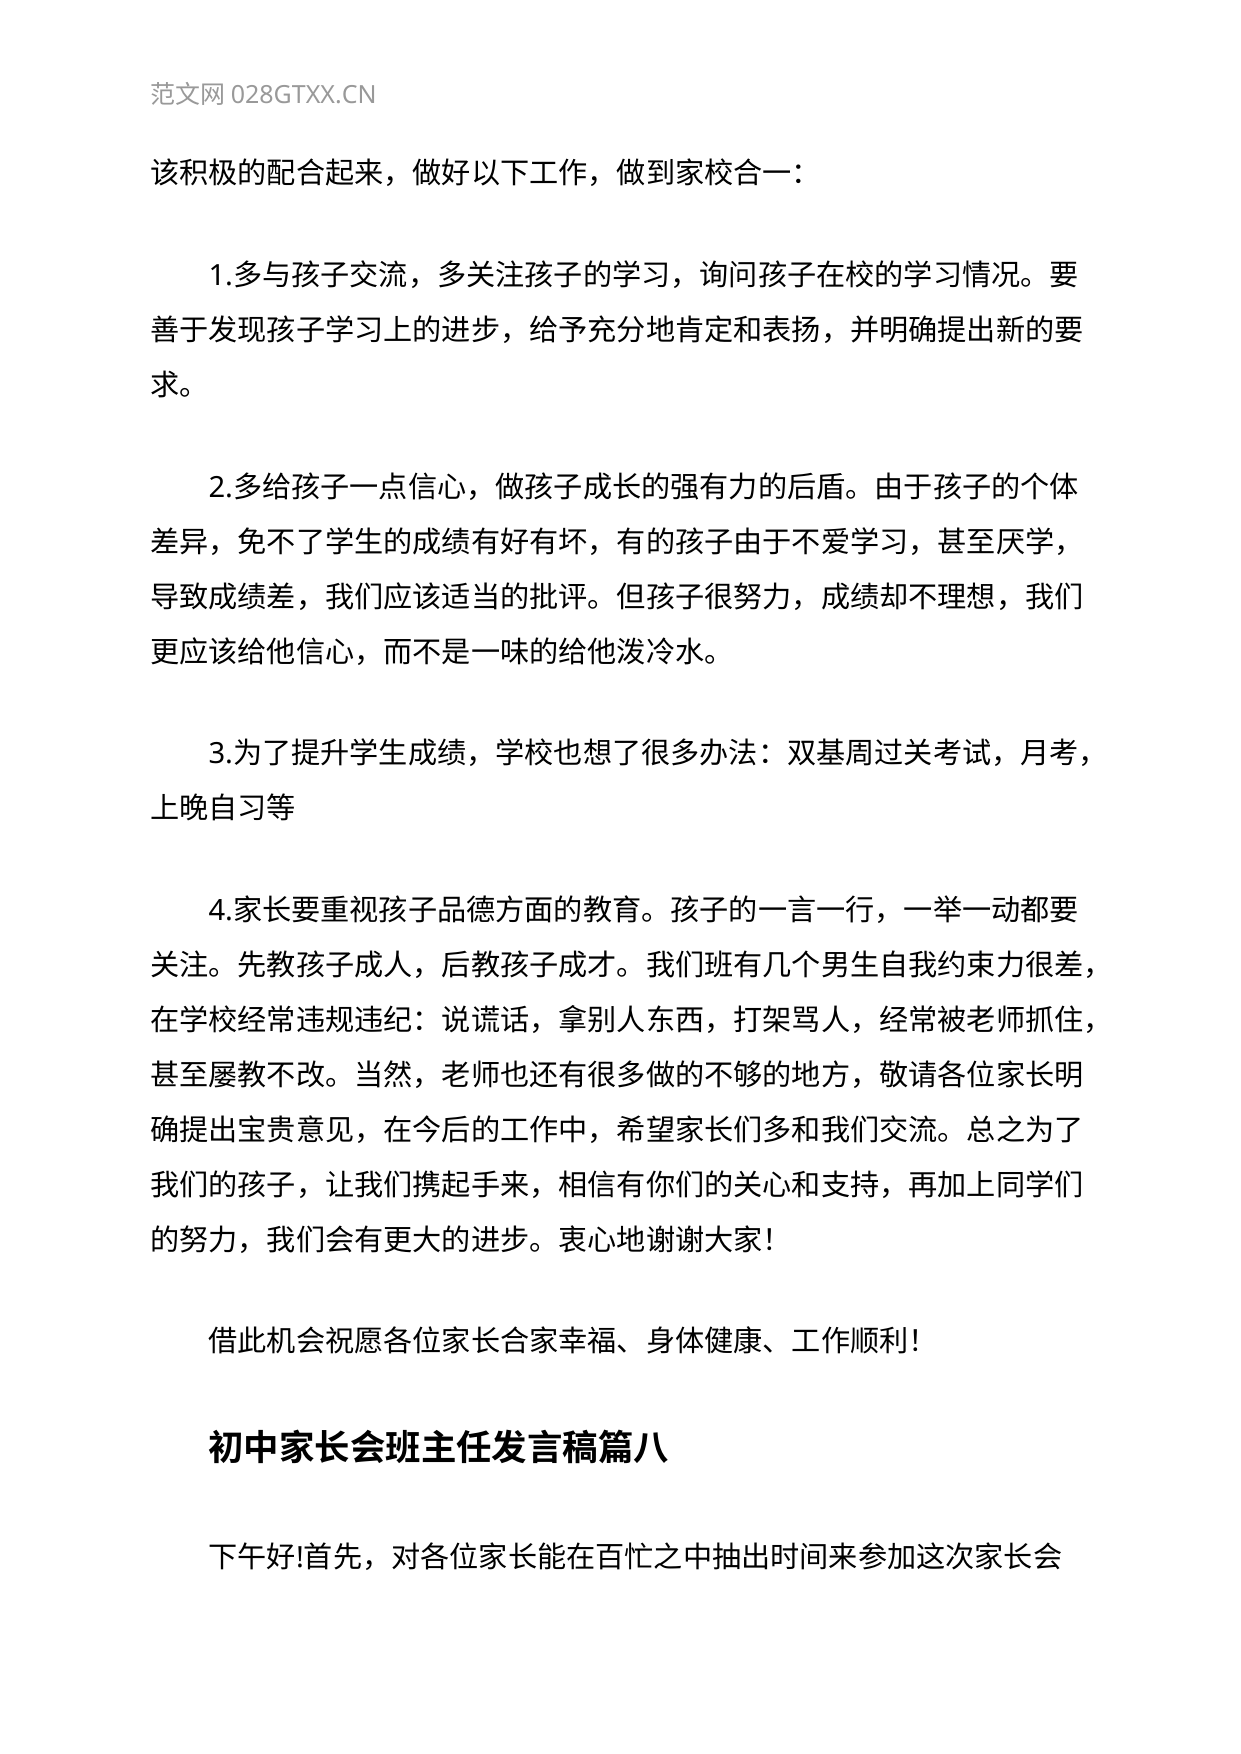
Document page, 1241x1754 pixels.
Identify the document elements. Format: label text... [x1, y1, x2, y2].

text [150, 1533, 1090, 1576]
text 2.多给孩子一点信心，做孩子成长的强有力的后盾。由于孩子的个体差异，免不了学生的成绩有好有坏，有的孩子由于不爱学习，甚至厌学，导致成绩差，我们应该适当的批评。但孩子很努力，成绩却不理想，我们更应该给他信心，而不是一味的给他泼冷水。 [150, 463, 1090, 671]
text 初中家长会班主任发言稿篇八 [150, 1420, 1090, 1471]
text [150, 150, 1090, 192]
text 借此机会祝愿各位家长合家幸福、身体健康、工作顺利！ [150, 1318, 1090, 1360]
text 4.家长要重视孩子品德方面的教育。孩子的一言一行，一举一动都要关注。先教孩子成人，后教孩子成才。我们班有几个男生自我约束力很差，在学校经常违规违纪：说谎话，拿别人东西，打架骂人，经常被老师抓住，甚至屡教不改。当然，老师也还有很多做的不够的地方，敬请各位家长明确提出宝贵意见，在今后的工作中，希望家长们多和我们交流。总之为了我们的孩子，让我们携起手来，相信有你们的关心和支持，再加上同学们的努力，我们会有更大的进步。衷心地谢谢大家！ [150, 887, 1090, 1258]
text 3.为了提升学生成绩，学校也想了很多办法：双基周过关考试，月考，上晚自习等 [150, 730, 1090, 827]
text 1.多与孩子交流，多关注孩子的学习，询问孩子在校的学习情况。要善于发现孩子学习上的进步，给予充分地肯定和表扬，并明确提出新的要求。 [150, 252, 1090, 404]
